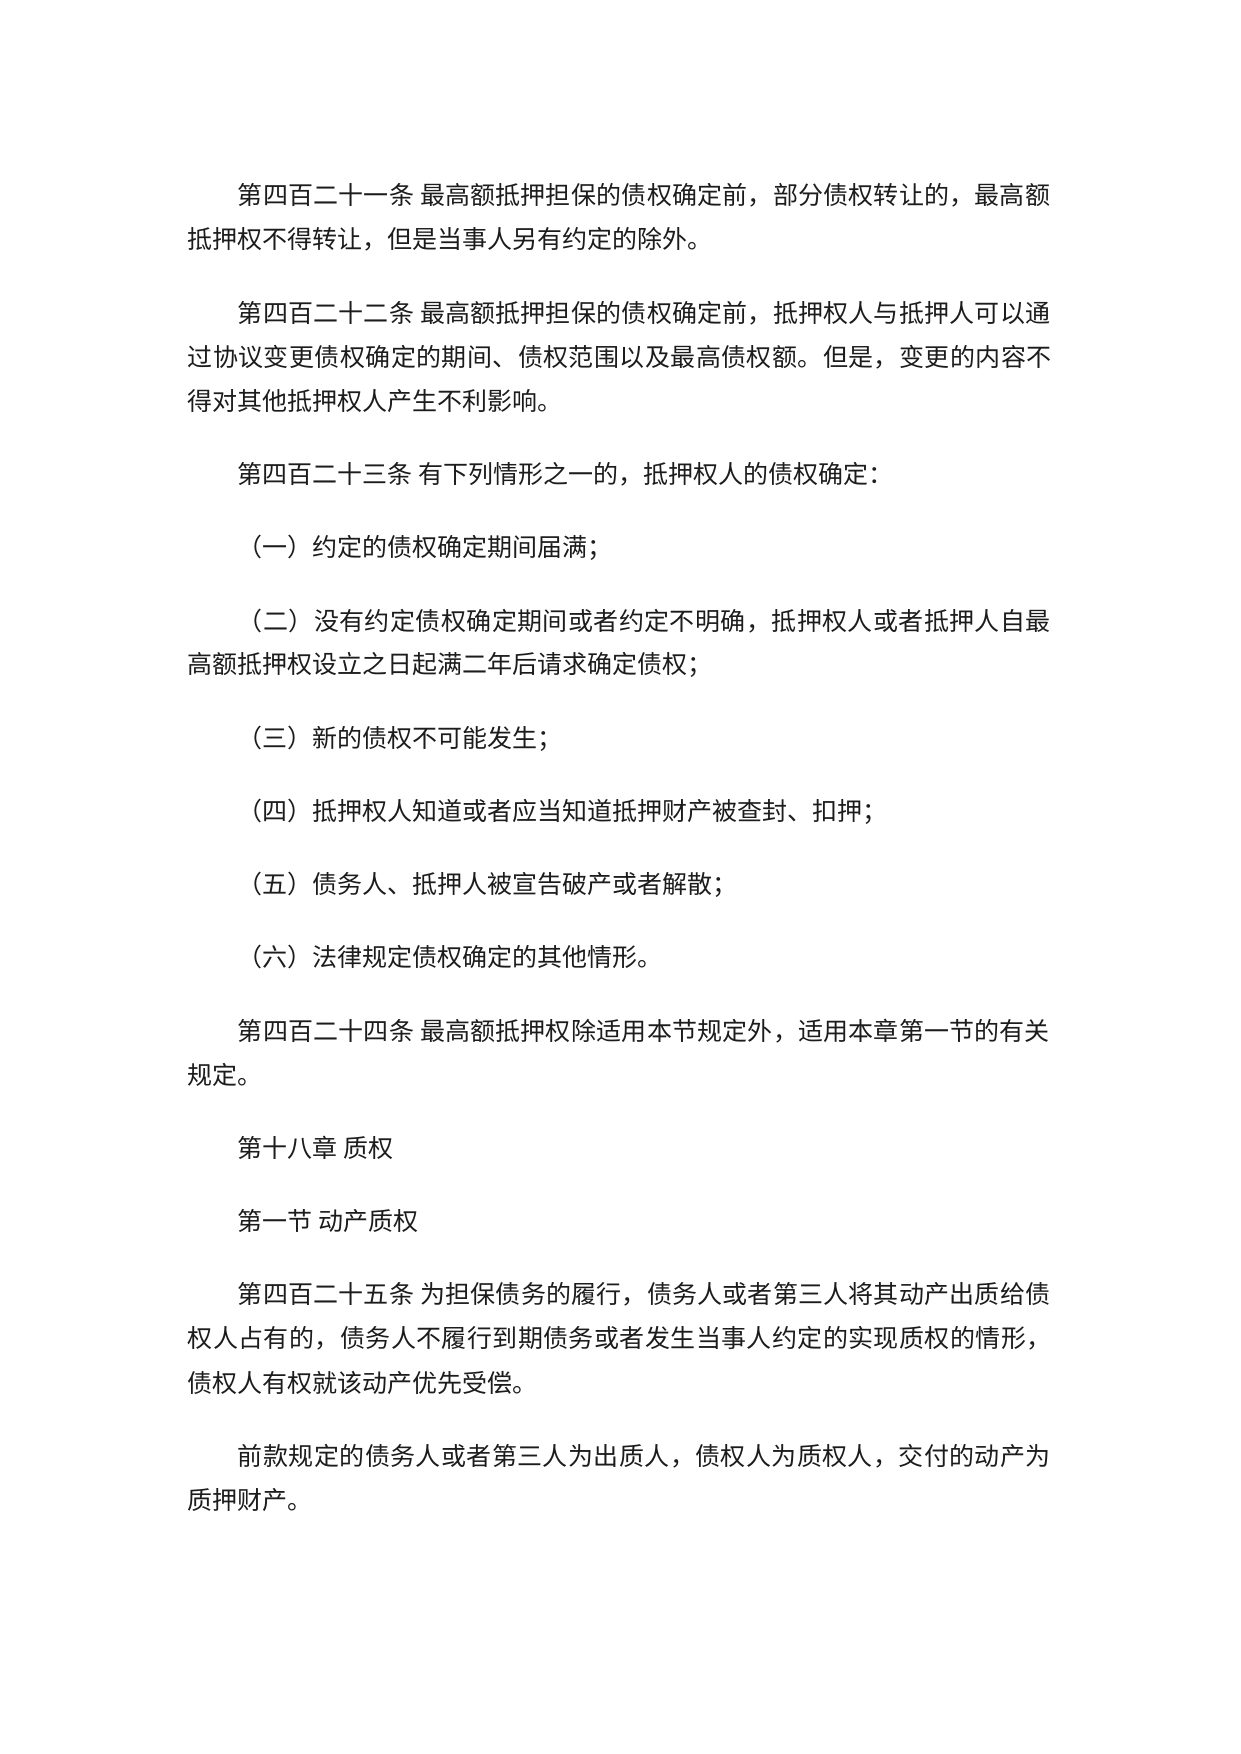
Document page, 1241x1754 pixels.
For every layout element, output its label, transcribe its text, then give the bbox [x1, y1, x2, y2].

text 第四百二十二条 最高额抵押担保的债权确定前，抵押权人与抵押人可以通过协议变更债权确定的期间、债权范围以及最高债权额。但是，变更的内容不得对其他抵押权人产生不利影响。 [187, 289, 1053, 421]
text （五）债务人、抵押人被宣告破产或者解散； [187, 861, 1053, 905]
text 第四百二十三条 有下列情形之一的，抵押权人的债权确定： [187, 451, 1053, 495]
text 第四百二十一条 最高额抵押担保的债权确定前，部分债权转让的，最高额抵押权不得转让，但是当事人另有约定的除外。 [187, 172, 1053, 260]
text 第四百二十五条 为担保债务的履行，债务人或者第三人将其动产出质给债权人占有的，债务人不履行到期债务或者发生当事人约定的实现质权的情形，债权人有权就该动产优先受偿。 [187, 1271, 1053, 1403]
text 第四百二十四条 最高额抵押权除适用本节规定外，适用本章第一节的有关规定。 [187, 1007, 1053, 1095]
text 第十八章 质权 [187, 1124, 1053, 1169]
text 第一节 动产质权 [187, 1198, 1053, 1242]
text （一）约定的债权确定期间届满； [187, 524, 1053, 568]
text （四）抵押权人知道或者应当知道抵押财产被查封、扣押； [187, 788, 1053, 832]
text （三）新的债权不可能发生； [187, 714, 1053, 758]
text （二）没有约定债权确定期间或者约定不明确，抵押权人或者抵押人自最高额抵押权设立之日起满二年后请求确定债权； [187, 597, 1053, 685]
text （六）法律规定债权确定的其他情形。 [187, 934, 1053, 978]
text 前款规定的债务人或者第三人为出质人，债权人为质权人，交付的动产为质押财产。 [187, 1432, 1053, 1521]
